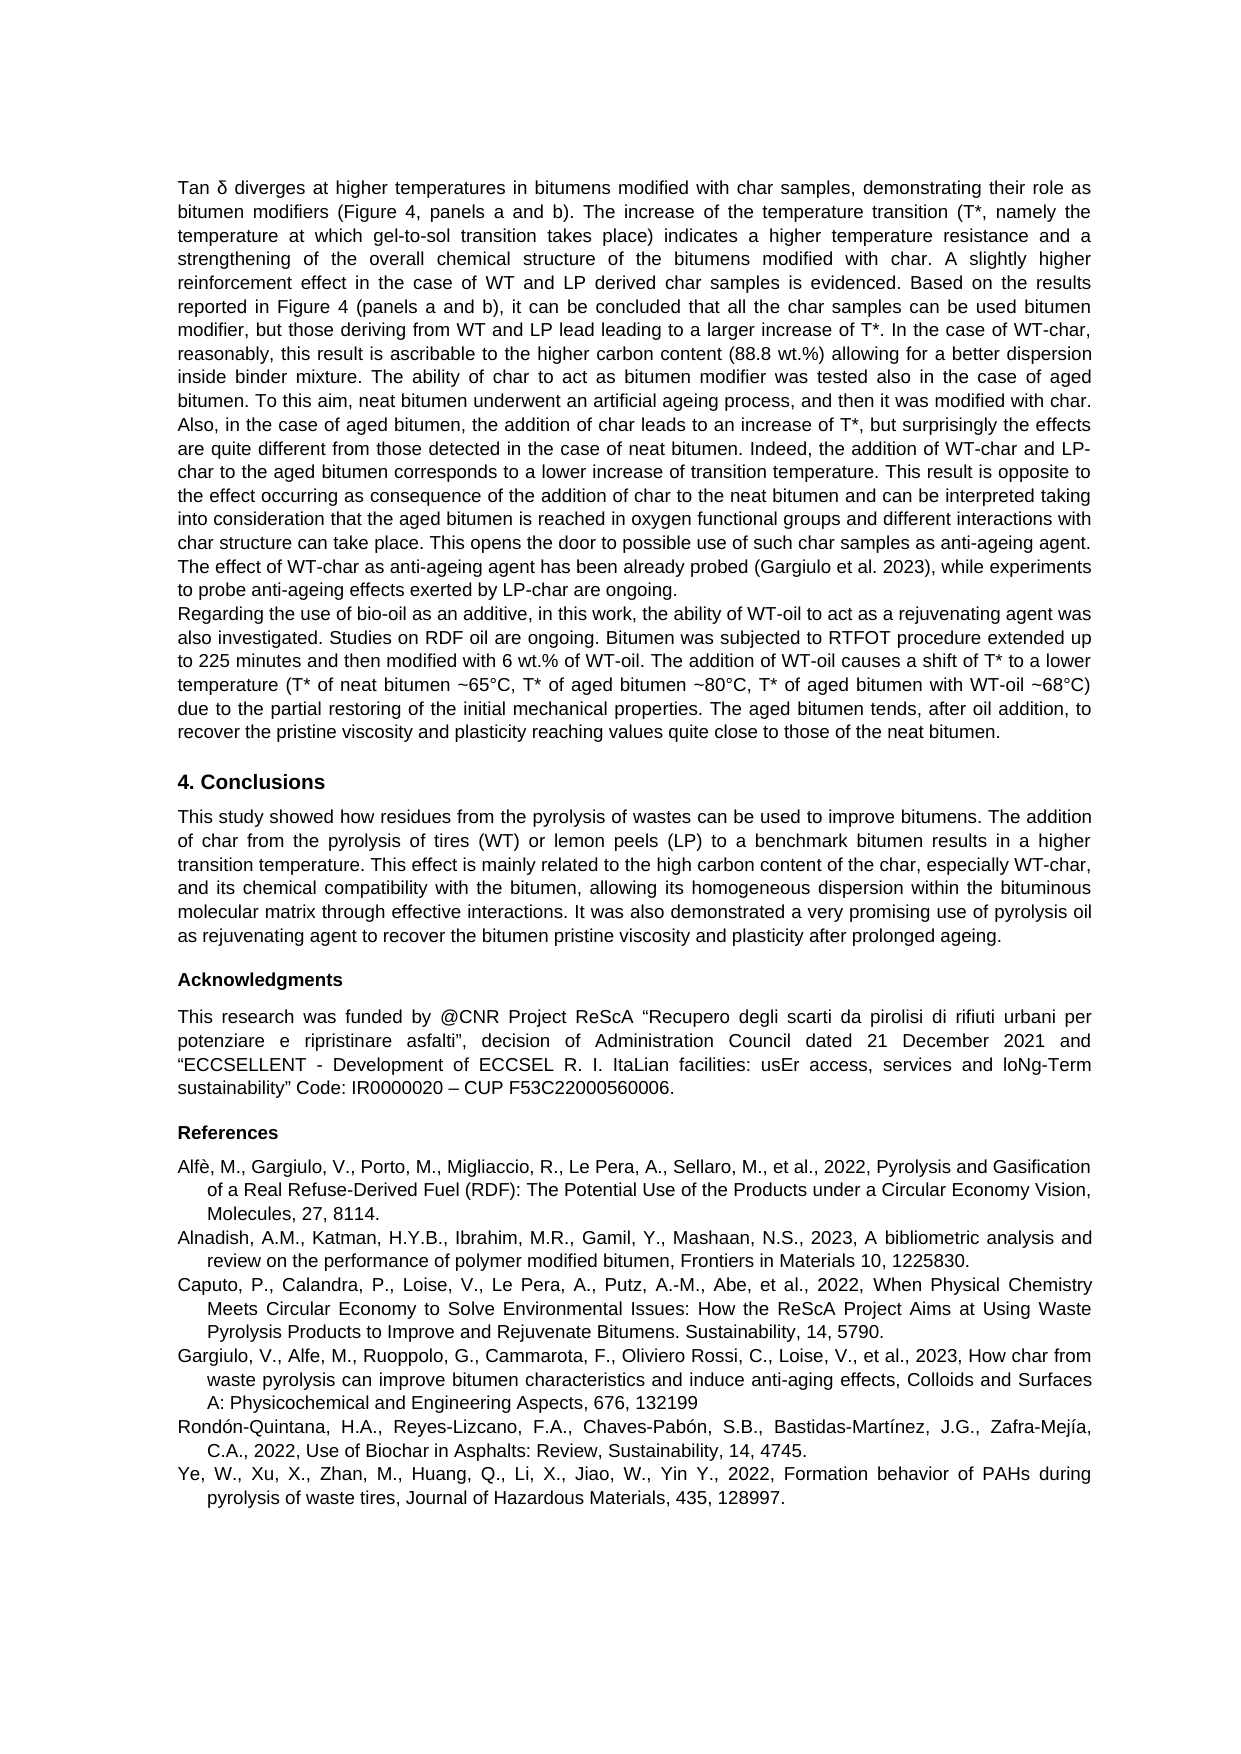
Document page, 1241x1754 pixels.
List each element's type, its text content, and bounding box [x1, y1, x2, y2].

text References [177, 1122, 1092, 1143]
text This research was funded by @CNR Project ReScA “Recupero degli scarti da pirolisi di rifiuti urbani per potenziare e ripristinare asfalti”, decision of Administration Council dated 21 December 2021 and “ECCSELLENT - Development of ECCSEL R. I. ItaLian facilities: usEr access, services and loNg-Term sustainability” Code: IR0000020 – CUP F53C22000560006. [177, 1006, 1092, 1099]
text Tan δ diverges at higher temperatures in bitumens modified with char samples, demonstrating their role as bitumen modifiers (Figure 4, panels a and b). The increase of the temperature transition (T*, namely the temperature at which gel-to-sol transition takes place) indicates a higher temperature resistance and a strengthening of the overall chemical structure of the bitumens modified with char. A slightly higher reinforcement effect in the case of WT and LP derived char samples is evidenced. Based on the results reported in Figure 4 (panels a and b), it can be concluded that all the char samples can be used bitumen modifier, but those deriving from WT and LP lead leading to a larger increase of T*. In the case of WT-char, reasonably, this result is ascribable to the higher carbon content (88.8 wt.%) allowing for a better dispersion inside binder mixture. The ability of char to act as bitumen modifier was tested also in the case of aged bitumen. To this aim, neat bitumen underwent an artificial ageing process, and then it was modified with char. Also, in the case of aged bitumen, the addition of char leads to an increase of T*, but surprisingly the effects are quite different from those detected in the case of neat bitumen. Indeed, the addition of WT-char and LP-char to the aged bitumen corresponds to a lower increase of transition temperature. This result is opposite to the effect occurring as consequence of the addition of char to the neat bitumen and can be interpreted taking into consideration that the aged bitumen is reached in oxygen functional groups and different interactions with char structure can take place. This opens the door to possible use of such char samples as anti-ageing agent. The effect of WT-char as anti-ageing agent has been already probed (Gargiulo et al. 2023), while experiments to probe anti-ageing effects exerted by LP-char are ongoing. [177, 177, 1092, 601]
text Caputo, P., Calandra, P., Loise, V., Le Pera, A., Putz, A.-M., Abe, et al., 2022, When Physical Chemistry Meets Circular Economy to Solve Environmental Issues: How the ReScA Project Aims at Using Waste Pyrolysis Products to Improve and Rejuvenate Bitumens. Sustainability, 14, 5790. [177, 1274, 1092, 1343]
text This study showed how residues from the pyrolysis of wastes can be used to improve bitumens. The addition of char from the pyrolysis of tires (WT) or lemon peels (LP) to a benchmark bitumen results in a higher transition temperature. This effect is mainly related to the high carbon content of the char, especially WT-char, and its chemical compatibility with the bitumen, allowing its homogeneous dispersion within the bituminous molecular matrix through effective interactions. It was also demonstrated a very promising use of pyrolysis oil as rejuvenating agent to recover the bitumen pristine viscosity and plasticity after prolonged ageing. [177, 806, 1092, 946]
text Ye, W., Xu, X., Zhan, M., Huang, Q., Li, X., Jiao, W., Yin Y., 2022, Formation behavior of PAHs during pyrolysis of waste tires, Journal of Hazardous Materials, 435, 128997. [177, 1463, 1092, 1508]
text Alfè, M., Gargiulo, V., Porto, M., Migliaccio, R., Le Pera, A., Sellaro, M., et al., 2022, Pyrolysis and Gasification of a Real Refuse-Derived Fuel (RDF): The Potential Use of the Products under a Circular Economy Vision, Molecules, 27, 8114. [177, 1156, 1092, 1224]
title Acknowledgments [177, 969, 1092, 990]
subtitle Conclusions [177, 770, 1092, 794]
text Rondón-Quintana, H.A., Reyes-Lizcano, F.A., Chaves-Pabón, S.B., Bastidas-Martínez, J.G., Zafra-Mejía, C.A., 2022, Use of Biochar in Asphalts: Review, Sustainability, 14, 4745. [177, 1416, 1092, 1461]
text Regarding the use of bio-oil as an additive, in this work, the ability of WT-oil to act as a rejuvenating agent was also investigated. Studies on RDF oil are ongoing. Bitumen was subjected to RTFOT procedure extended up to 225 minutes and then modified with 6 wt.% of WT-oil. The addition of WT-oil causes a shift of T* to a lower temperature (T* of neat bitumen ~65°C, T* of aged bitumen ~80°C, T* of aged bitumen with WT-oil ~68°C) due to the partial restoring of the initial mechanical properties. The aged bitumen tends, after oil addition, to recover the pristine viscosity and plasticity reaching values quite close to those of the neat bitumen. [177, 603, 1092, 743]
text Gargiulo, V., Alfe, M., Ruoppolo, G., Cammarota, F., Oliviero Rossi, C., Loise, V., et al., 2023, How char from waste pyrolysis can improve bitumen characteristics and induce anti-aging effects, Colloids and Surfaces A: Physicochemical and Engineering Aspects, 676, 132199 [177, 1345, 1092, 1414]
text Alnadish, A.M., Katman, H.Y.B., Ibrahim, M.R., Gamil, Y., Mashaan, N.S., 2023, A bibliometric analysis and review on the performance of polymer modified bitumen, Frontiers in Materials 10, 1225830. [177, 1227, 1092, 1272]
